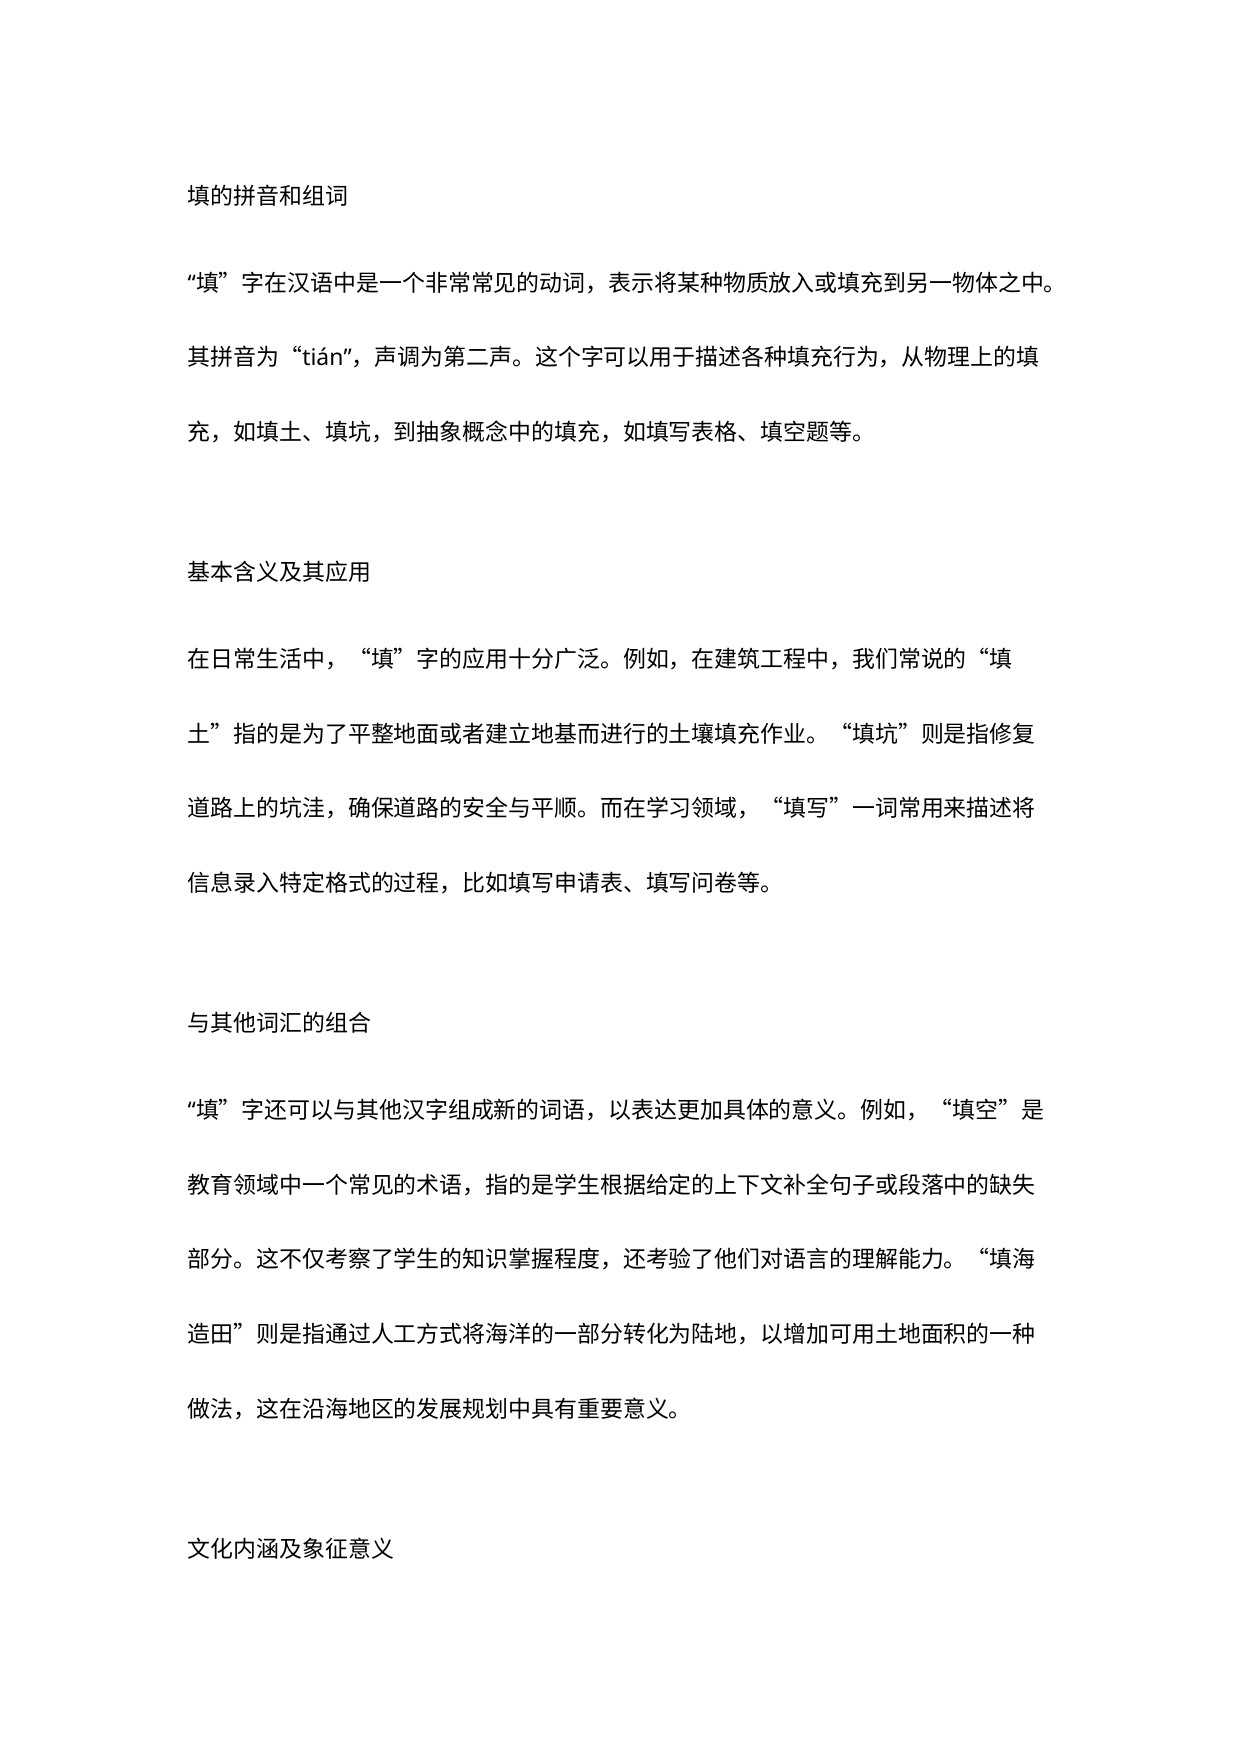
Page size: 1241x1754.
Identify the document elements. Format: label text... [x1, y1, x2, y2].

text 文化内涵及象征意义 [187, 1515, 1053, 1580]
text 与其他词汇的组合 [187, 989, 1053, 1054]
text “填”字在汉语中是一个非常常见的动词，表示将某种物质放入或填充到另一物体之中。其拼音为“tián”，声调为第二声。这个字可以用于描述各种填充行为，从物理上的填充，如填土、填坑，到抽象概念中的填充，如填写表格、填空题等。 [187, 248, 1053, 463]
text 基本含义及其应用 [187, 538, 1053, 603]
text 填的拼音和组词 [187, 162, 1053, 227]
text “填”字还可以与其他汉字组成新的词语，以表达更加具体的意义。例如，“填空”是教育领域中一个常见的术语，指的是学生根据给定的上下文补全句子或段落中的缺失部分。这不仅考察了学生的知识掌握程度，还考验了他们对语言的理解能力。“填海造田”则是指通过人工方式将海洋的一部分转化为陆地，以增加可用土地面积的一种做法，这在沿海地区的发展规划中具有重要意义。 [187, 1076, 1053, 1440]
text 在日常生活中，“填”字的应用十分广泛。例如，在建筑工程中，我们常说的“填土”指的是为了平整地面或者建立地基而进行的土壤填充作业。“填坑”则是指修复道路上的坑洼，确保道路的安全与平顺。而在学习领域，“填写”一词常用来描述将信息录入特定格式的过程，比如填写申请表、填写问卷等。 [187, 625, 1053, 914]
